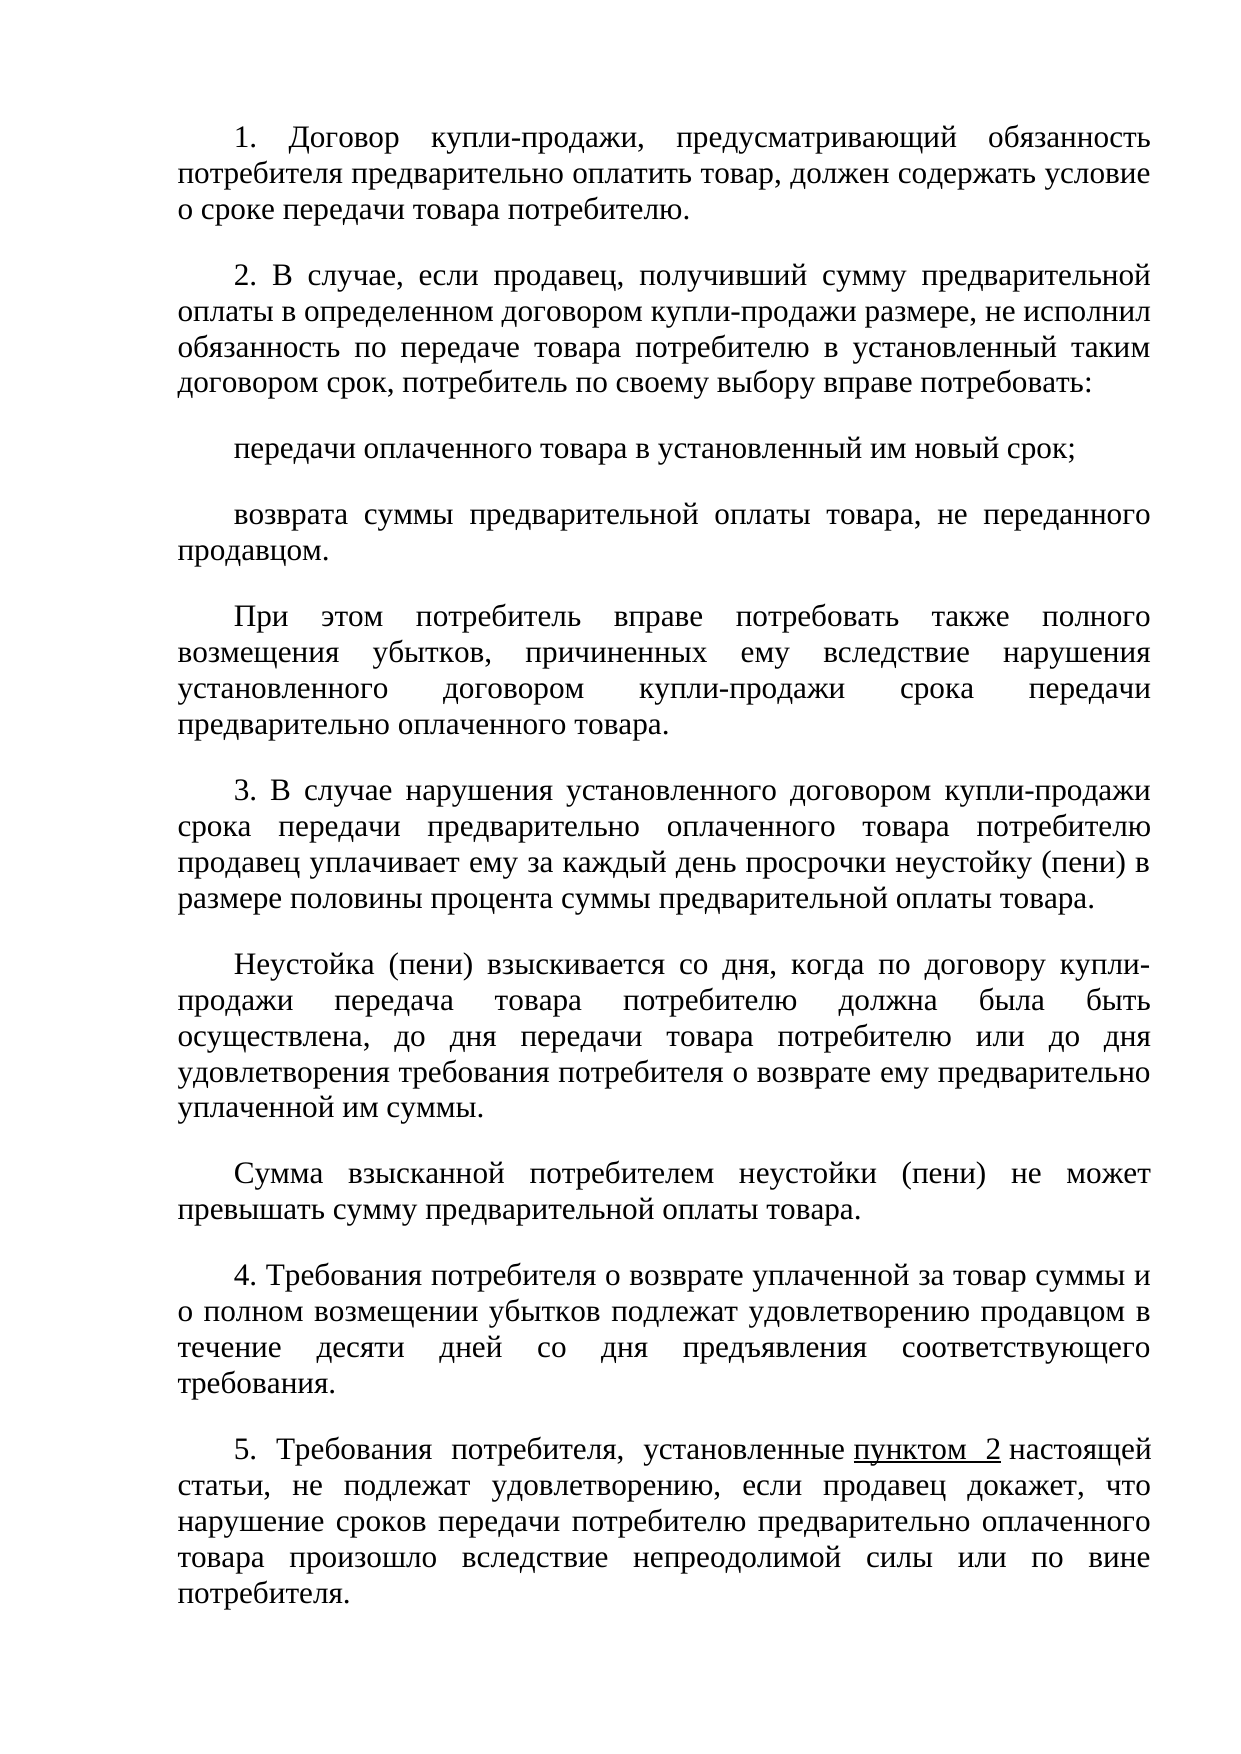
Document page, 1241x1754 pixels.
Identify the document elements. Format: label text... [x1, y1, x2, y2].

text 5. Требования потребителя, установленные пунктом 2 настоящей статьи, не подлежат удовлетворению, если продавец докажет, что нарушение сроков передачи потребителю предварительно оплаченного товара произошло вследствие непреодолимой силы или по вине потребителя. [177, 1430, 1152, 1610]
text 3. В случае нарушения установленного договором купли-продажи срока передачи предварительно оплаченного товара потребителю продавец уплачивает ему за каждый день просрочки неустойку (пени) в размере половины процента суммы предварительной оплаты товара. [177, 771, 1152, 915]
text возврата суммы предварительной оплаты товара, не переданного продавцом. [177, 496, 1152, 567]
text 2. В случае, если продавец, получивший сумму предварительной оплаты в определенном договором купли-продажи размере, не исполнил обязанность по передаче товара потребителю в установленный таким договором срок, потребитель по своему выбору вправе потребовать: [177, 256, 1152, 400]
text передачи оплаченного товара в установленный им новый срок; [177, 430, 1152, 466]
text Неустойка (пени) взыскивается со дня, когда по договору купли-продажи передача товара потребителю должна была быть осуществлена, до дня передачи товара потребителю или до дня удовлетворения требования потребителя о возврате ему предварительно уплаченной им суммы. [177, 945, 1152, 1125]
text 1. Договор купли-продажи, предусматривающий обязанность потребителя предварительно оплатить товар, должен содержать условие о сроке передачи товара потребителю. [177, 118, 1152, 226]
text Сумма взысканной потребителем неустойки (пени) не может превышать сумму предварительной оплаты товара. [177, 1155, 1152, 1227]
text При этом потребитель вправе потребовать также полного возмещения убытков, причиненных ему вследствие нарушения установленного договором купли-продажи срока передачи предварительно оплаченного товара. [177, 597, 1152, 741]
text 4. Требования потребителя о возврате уплаченной за товар суммы и о полном возмещении убытков подлежат удовлетворению продавцом в течение десяти дней со дня предъявления соответствующего требования. [177, 1257, 1152, 1400]
